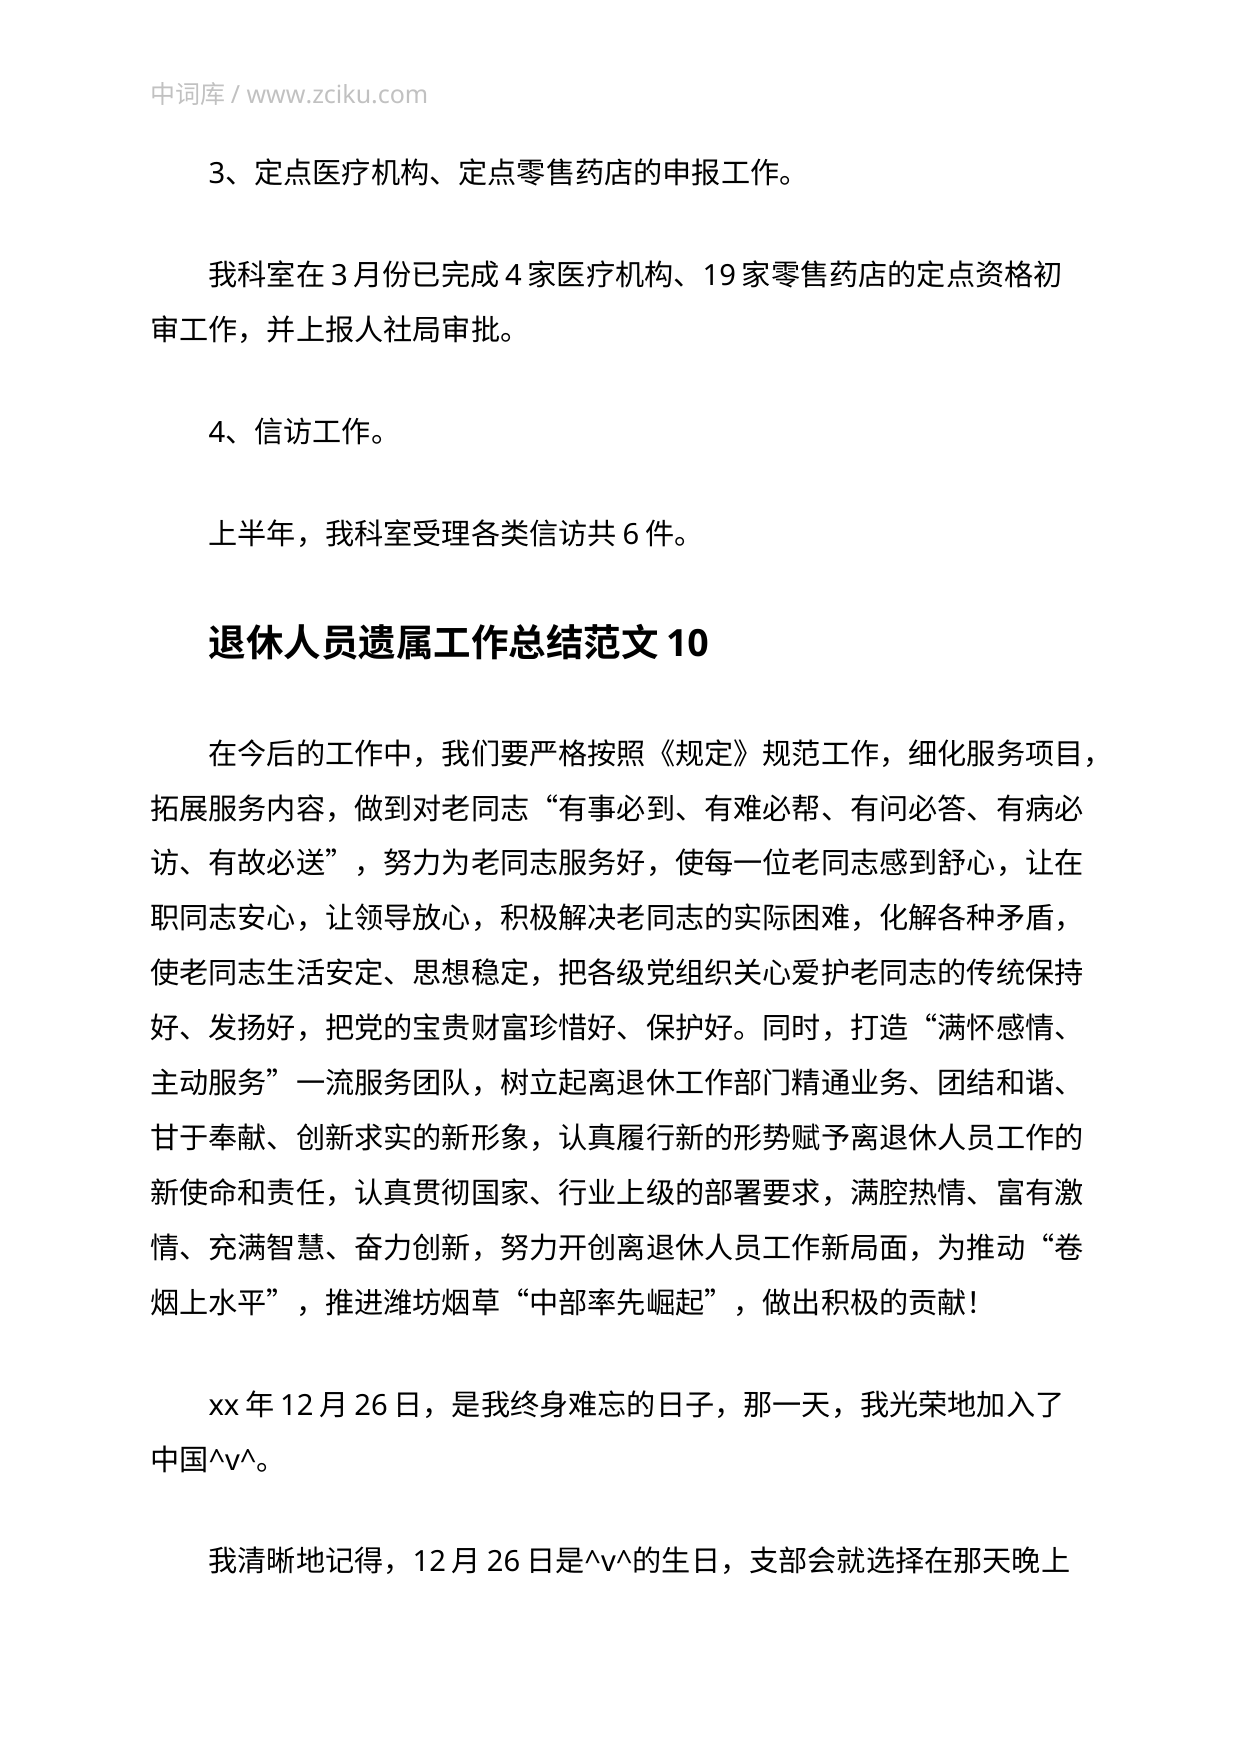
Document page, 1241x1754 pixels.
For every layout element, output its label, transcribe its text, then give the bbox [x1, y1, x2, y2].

text 我科室在3月份已完成4家医疗机构、19家零售药店的定点资格初审工作，并上报人社局审批。 [150, 252, 1090, 349]
text 4、信访工作。 [150, 409, 1090, 451]
text 退休人员遗属工作总结范文10 [150, 613, 1090, 667]
text 上半年，我科室受理各类信访共6件。 [150, 511, 1090, 553]
text 3、定点医疗机构、定点零售药店的申报工作。 [150, 150, 1090, 192]
text xx年12月26日，是我终身难忘的日子，那一天，我光荣地加入了中国^v^。 [150, 1381, 1090, 1478]
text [150, 1538, 1090, 1580]
text 在今后的工作中，我们要严格按照《规定》规范工作，细化服务项目，拓展服务内容，做到对老同志“有事必到、有难必帮、有问必答、有病必访、有故必送”，努力为老同志服务好，使每一位老同志感到舒心，让在职同志安心，让领导放心，积极解决老同志的实际困难，化解各种矛盾，使老同志生活安定、思想稳定，把各级党组织关心爱护老同志的传统保持好、发扬好，把党的宝贵财富珍惜好、保护好。同时，打造“满怀感情、主动服务”一流服务团队，树立起离退休工作部门精通业务、团结和谐、甘于奉献、创新求实的新形象，认真履行新的形势赋予离退休人员工作的新使命和责任，认真贯彻国家、行业上级的部署要求，满腔热情、富有激情、充满智慧、奋力创新，努力开创离退休人员工作新局面，为推动“卷烟上水平”，推进潍坊烟草“中部率先崛起”，做出积极的贡献！ [150, 730, 1090, 1322]
